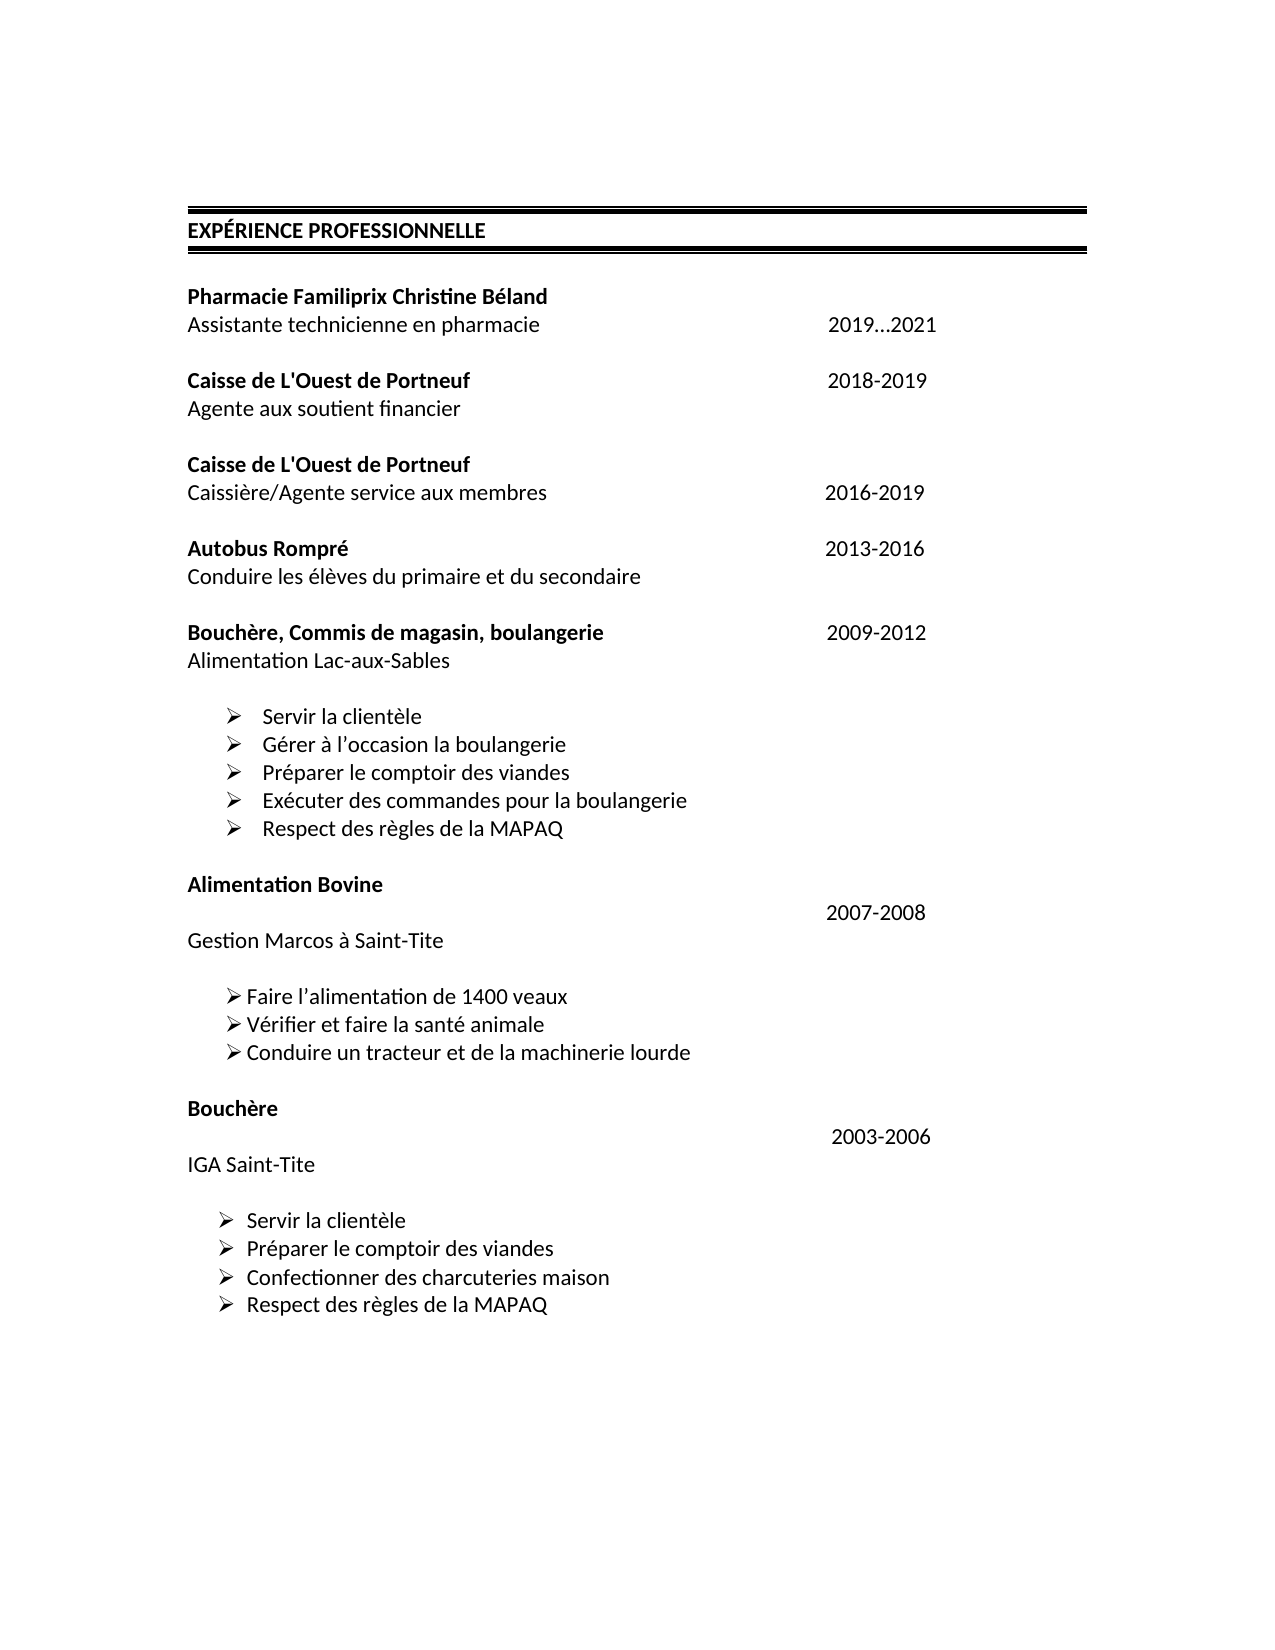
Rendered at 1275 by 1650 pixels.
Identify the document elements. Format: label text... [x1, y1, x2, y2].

text EXPÉRIENCE PROFESSIONNELLE [187, 210, 1087, 254]
text Assistante technicienne en pharmacie 2019…2021 [187, 310, 1087, 338]
text Alimentation Lac-aux-Sables [187, 646, 1087, 674]
text 2003-2006 IGA Saint-Tite [187, 1122, 1087, 1178]
list Servir la clientèle [217, 1207, 1087, 1234]
list Préparer le comptoir des viandes [217, 1234, 1087, 1263]
list Respect des règles de la MAPAQ [217, 1291, 1087, 1319]
list Vérifier et faire la santé animale [225, 1010, 1087, 1038]
list Faire l’alimentation de 1400 veaux [225, 982, 1087, 1010]
text Gestion Marcos à Saint-Tite [187, 926, 1087, 954]
text Autobus Rompré 2013-2016 [187, 534, 1087, 562]
text Caisse de L'Ouest de Portneuf [187, 450, 1087, 478]
text Agente aux soutient financier [187, 394, 1087, 422]
text Caissière/Agente service aux membres 2016-2019 [187, 478, 1087, 506]
list Servir la clientèle [225, 702, 1087, 730]
text Caisse de L'Ouest de Portneuf 2018-2019 [187, 366, 1087, 394]
list Respect des règles de la MAPAQ [225, 814, 1087, 842]
text 2007-2008 [187, 898, 1087, 926]
text Pharmacie Familiprix Christine Béland [187, 282, 1087, 310]
text Bouchère [187, 1094, 1087, 1122]
list Conduire un tracteur et de la machinerie lourde [225, 1038, 1087, 1066]
list Confectionner des charcuteries maison [217, 1263, 1087, 1291]
list Gérer à l’occasion la boulangerie [225, 730, 1087, 758]
text Conduire les élèves du primaire et du secondaire [187, 562, 1087, 590]
list Préparer le comptoir des viandes [225, 758, 1087, 786]
text Alimentation Bovine [187, 870, 1087, 898]
list Exécuter des commandes pour la boulangerie [225, 786, 1087, 814]
text Bouchère, Commis de magasin, boulangerie 2009-2012 [187, 618, 1087, 646]
